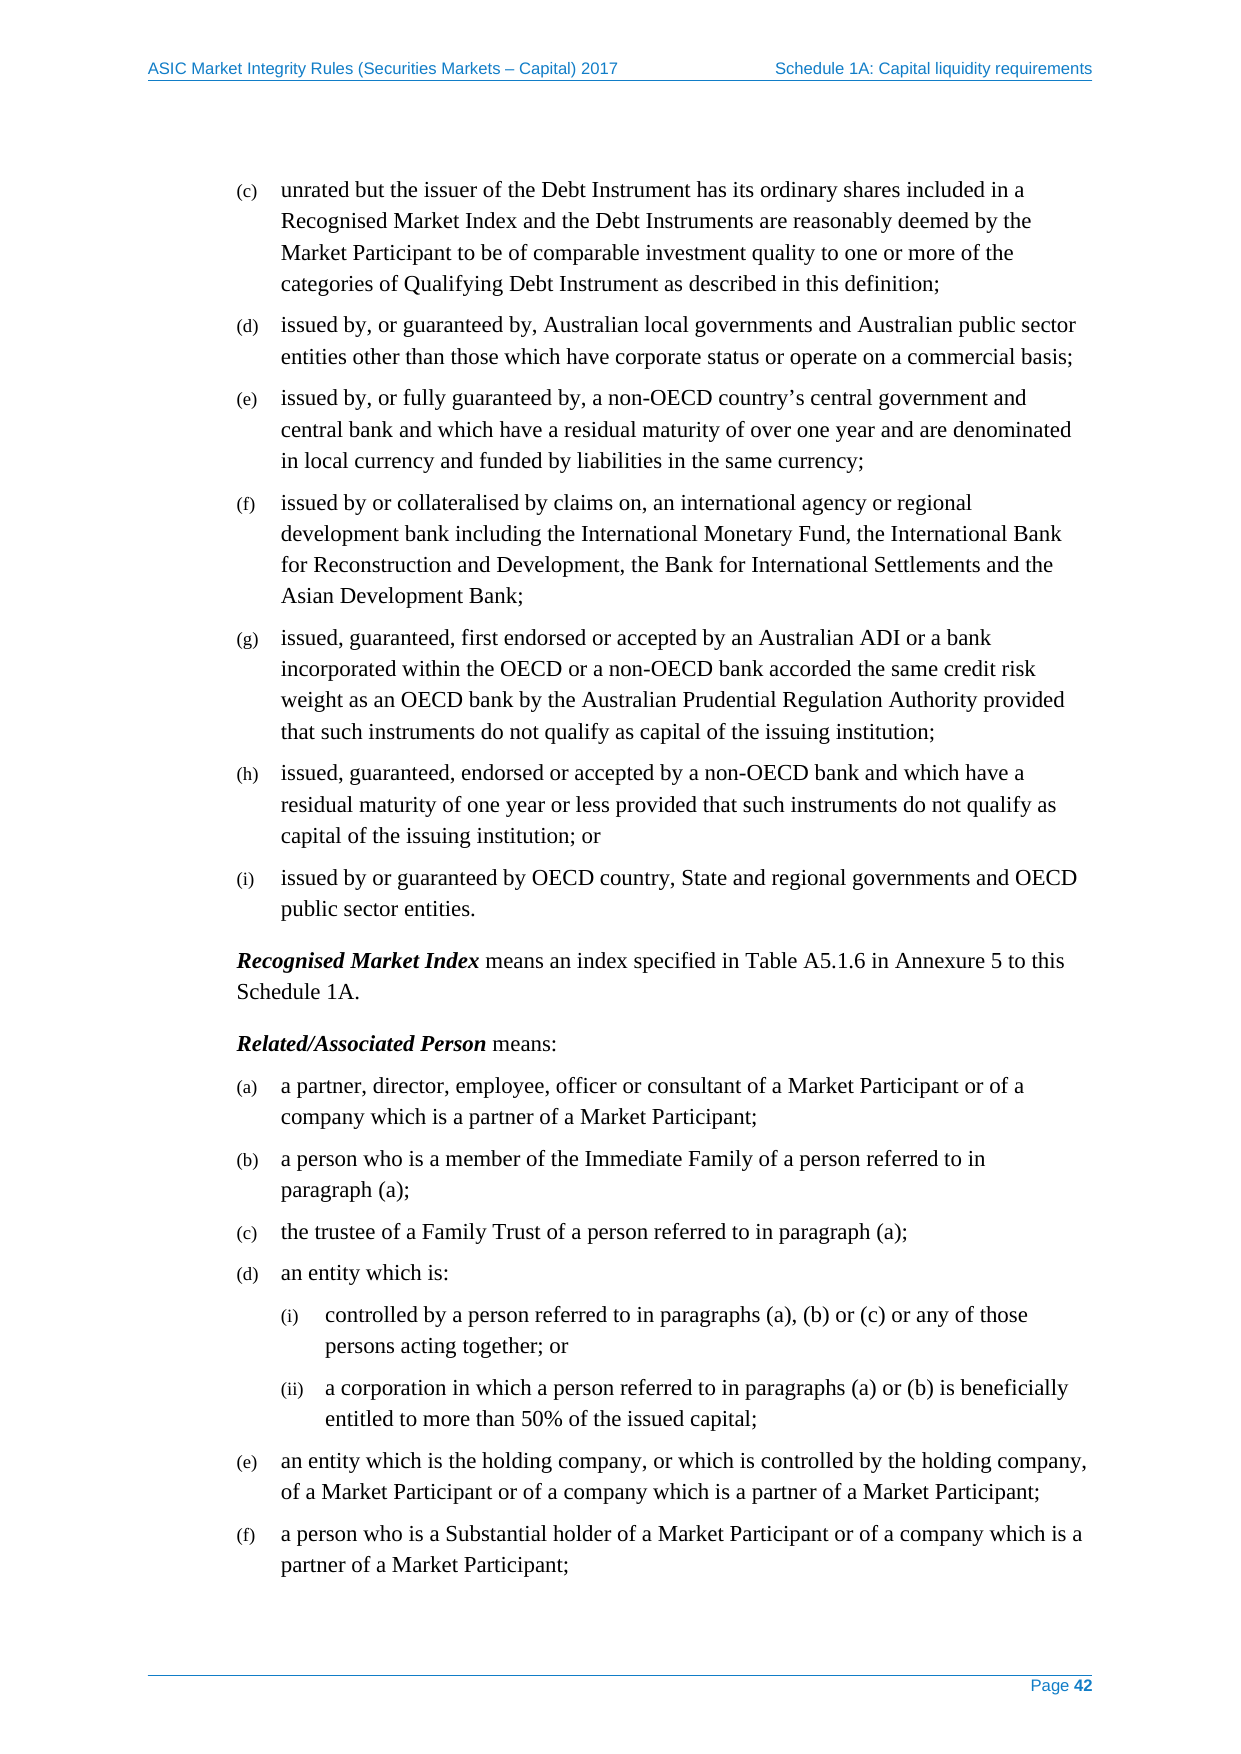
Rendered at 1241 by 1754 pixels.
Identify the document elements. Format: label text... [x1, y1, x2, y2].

text issued by, or fully guaranteed by, a non-OECD country’s central government and central bank and which have a residual maturity of over one year and are denominated in local currency and funded by liabilities in the same currency; [236, 379, 1092, 473]
text a person who is a member of the Immediate Family of a person referred to in paragraph (a); [236, 1140, 1092, 1202]
text issued, guaranteed, first endorsed or accepted by an Australian ADI or a bank incorporated within the OECD or a non-OECD bank accorded the same credit risk weight as an OECD bank by the Australian Prudential Regulation Authority provided that such instruments do not qualify as capital of the issuing institution; [236, 619, 1092, 744]
text Recognised Market Index means an index specified in Table A5.1.6 in Annexure 5 to this Schedule 1A. [236, 942, 1092, 1004]
text issued by, or guaranteed by, Australian local governments and Australian public sector entities other than those which have corporate status or operate on a commercial basis; [236, 307, 1092, 369]
text a person who is a Substantial holder of a Market Participant or of a company which is a partner of a Market Participant; [236, 1515, 1092, 1577]
text a corporation in which a person referred to in paragraphs (a) or (b) is beneficially entitled to more than 50% of the issued capital; [281, 1369, 1092, 1432]
text an entity which is: [236, 1254, 1092, 1286]
text an entity which is the holding company, or which is controlled by the holding company, of a Market Participant or of a company which is a partner of a Market Participant; [236, 1442, 1092, 1504]
text issued, guaranteed, endorsed or accepted by a non-OECD bank and which have a residual maturity of one year or less provided that such instruments do not qualify as capital of the issuing institution; or [236, 754, 1092, 848]
text issued by or collateralised by claims on, an international agency or regional development bank including the International Monetary Fund, the International Bank for Reconstruction and Development, the Bank for International Settlements and the Asian Development Bank; [236, 484, 1092, 609]
text controlled by a person referred to in paragraphs (a), (b) or (c) or any of those persons acting together; or [281, 1296, 1092, 1359]
text the trustee of a Family Trust of a person referred to in paragraph (a); [236, 1213, 1092, 1244]
text issued by or guaranteed by OECD country, State and regional governments and OECD public sector entities. [236, 859, 1092, 921]
text Related/Associated Person means: [236, 1025, 1092, 1057]
text unrated but the issuer of the Debt Instrument has its ordinary shares included in a Recognised Market Index and the Debt Instruments are reasonably deemed by the Market Participant to be of comparable investment quality to one or more of the categories of Qualifying Debt Instrument as described in this definition; [236, 171, 1092, 296]
text a partner, director, employee, officer or consultant of a Market Participant or of a company which is a partner of a Market Participant; [236, 1067, 1092, 1129]
